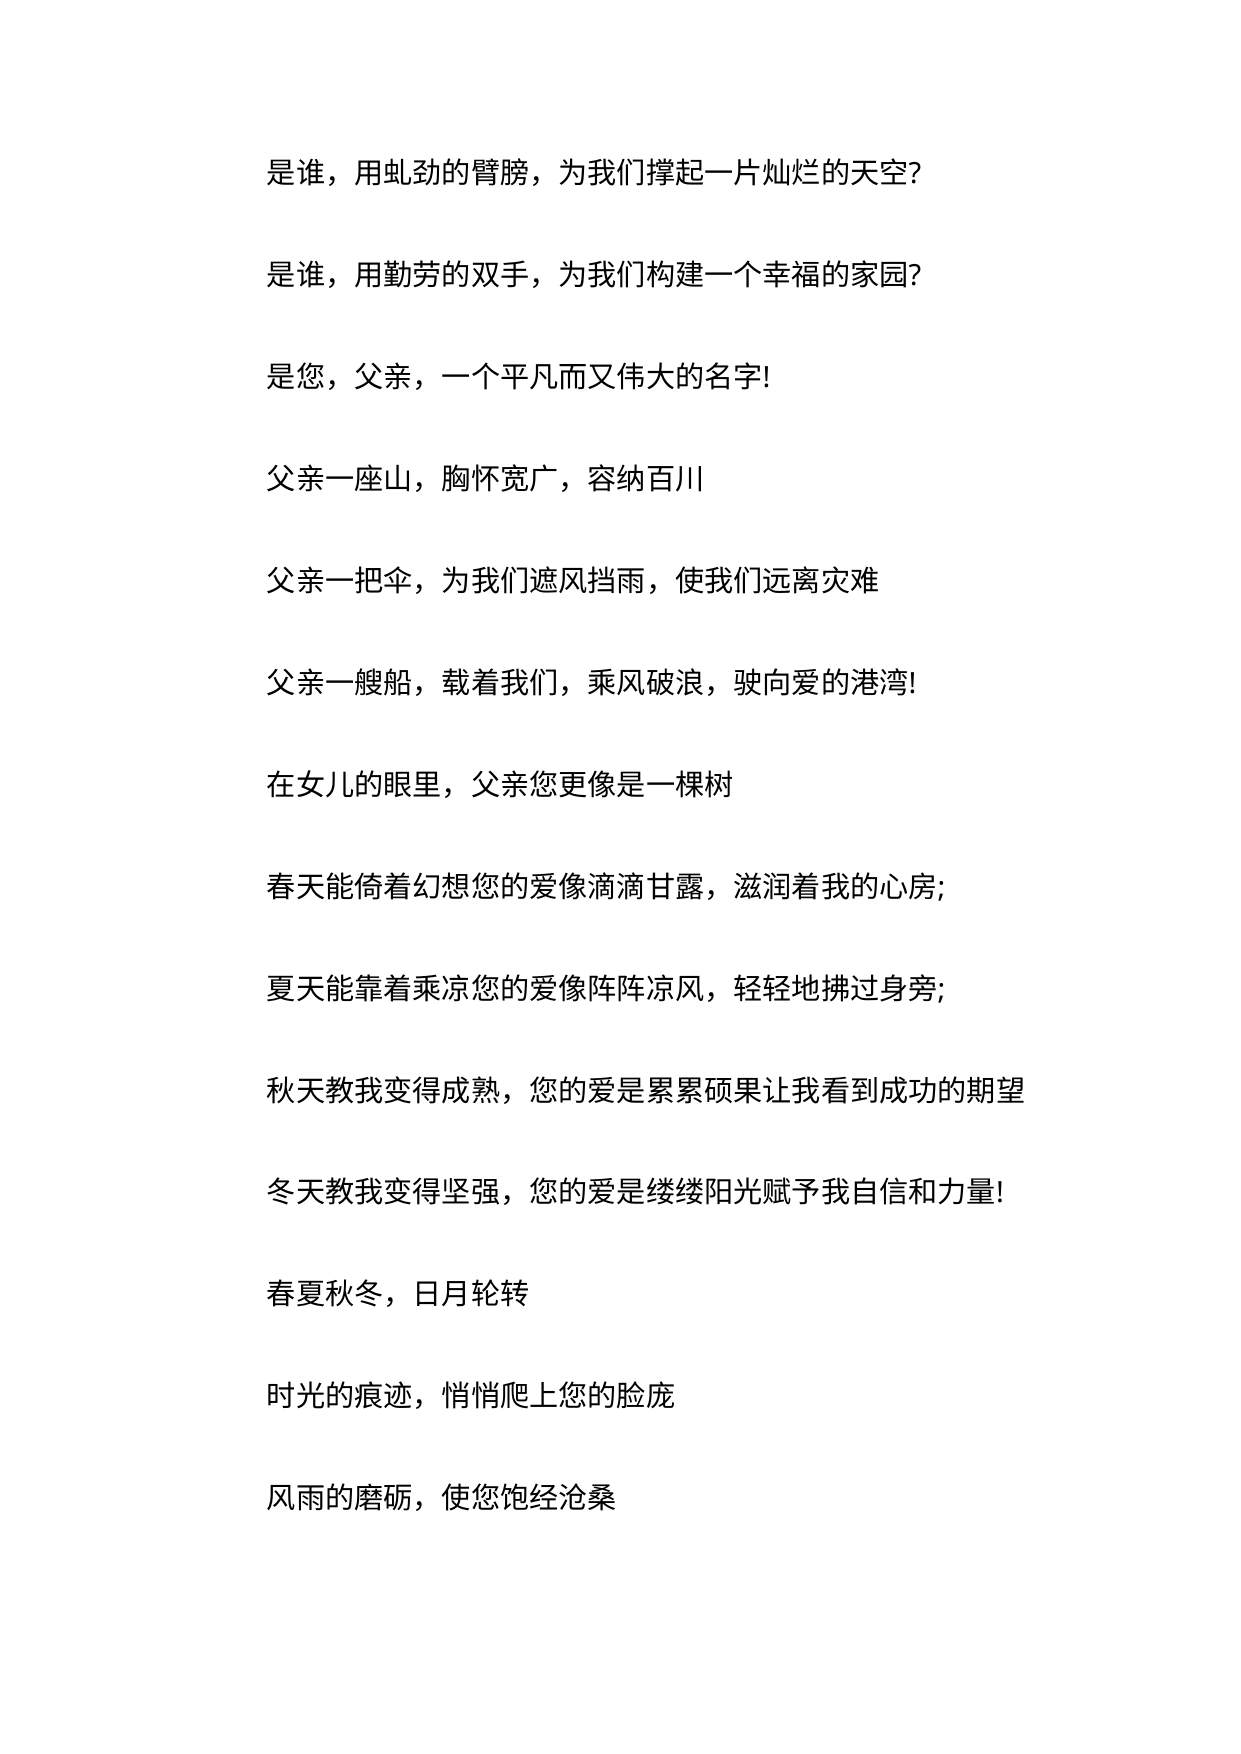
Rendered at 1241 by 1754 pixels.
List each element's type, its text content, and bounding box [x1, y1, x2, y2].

text 在女儿的眼里，父亲您更像是一棵树 [150, 761, 1090, 804]
text 是谁，用勤劳的双手，为我们构建一个幸福的家园? [150, 252, 1090, 294]
text 冬天教我变得坚强，您的爱是缕缕阳光赋予我自信和力量! [150, 1169, 1090, 1211]
text 时光的痕迹，悄悄爬上您的脸庞 [150, 1373, 1090, 1415]
text 父亲一座山，胸怀宽广，容纳百川 [150, 456, 1090, 498]
text 春夏秋冬，日月轮转 [150, 1271, 1090, 1313]
text 父亲一艘船，载着我们，乘风破浪，驶向爱的港湾! [150, 659, 1090, 702]
text 是谁，用虬劲的臂膀，为我们撑起一片灿烂的天空? [150, 150, 1090, 192]
text 秋天教我变得成熟，您的爱是累累硕果让我看到成功的期望 [150, 1067, 1090, 1109]
text 父亲一把伞，为我们遮风挡雨，使我们远离灾难 [150, 558, 1090, 600]
text 春天能倚着幻想您的爱像滴滴甘露，滋润着我的心房; [150, 863, 1090, 906]
text 风雨的磨砺，使您饱经沧桑 [150, 1474, 1090, 1517]
text 夏天能靠着乘凉您的爱像阵阵凉风，轻轻地拂过身旁; [150, 965, 1090, 1008]
text 是您，父亲，一个平凡而又伟大的名字! [150, 354, 1090, 396]
